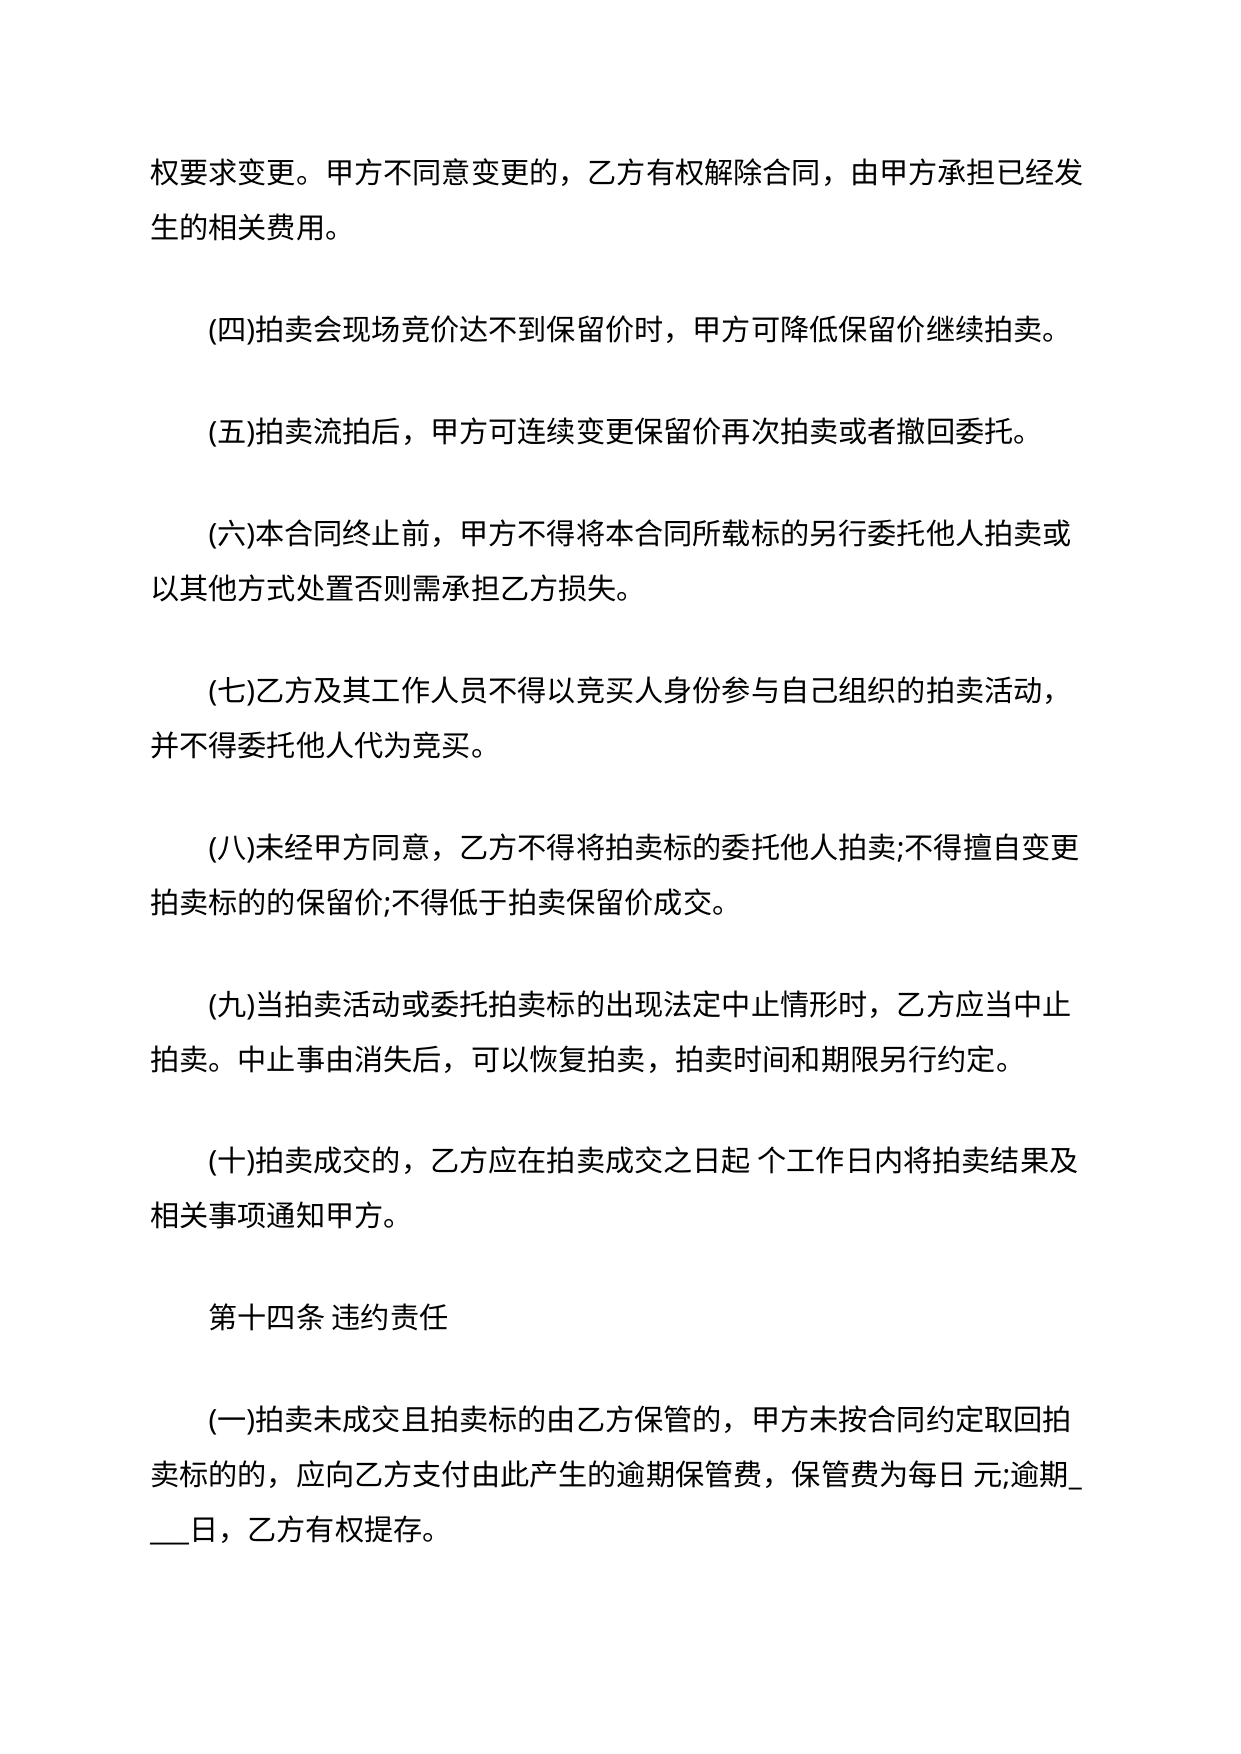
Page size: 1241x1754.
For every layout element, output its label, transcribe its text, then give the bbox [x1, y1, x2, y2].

text (一)拍卖未成交且拍卖标的由乙方保管的，甲方未按合同约定取回拍卖标的的，应向乙方支付由此产生的逾期保管费，保管费为每日 元;逾期____日，乙方有权提存。 [150, 1396, 1090, 1549]
text 第十四条 违约责任 [150, 1295, 1090, 1337]
text (十)拍卖成交的，乙方应在拍卖成交之日起 个工作日内将拍卖结果及相关事项通知甲方。 [150, 1138, 1090, 1235]
text (四)拍卖会现场竞价达不到保留价时，甲方可降低保留价继续拍卖。 [150, 307, 1090, 349]
text (八)未经甲方同意，乙方不得将拍卖标的委托他人拍卖;不得擅自变更拍卖标的的保留价;不得低于拍卖保留价成交。 [150, 824, 1090, 922]
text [150, 150, 1090, 247]
text (九)当拍卖活动或委托拍卖标的出现法定中止情形时，乙方应当中止拍卖。中止事由消失后，可以恢复拍卖，拍卖时间和期限另行约定。 [150, 981, 1090, 1078]
text (七)乙方及其工作人员不得以竞买人身份参与自己组织的拍卖活动，并不得委托他人代为竞买。 [150, 667, 1090, 765]
text (六)本合同终止前，甲方不得将本合同所载标的另行委托他人拍卖或以其他方式处置否则需承担乙方损失。 [150, 511, 1090, 608]
text (五)拍卖流拍后，甲方可连续变更保留价再次拍卖或者撤回委托。 [150, 409, 1090, 451]
